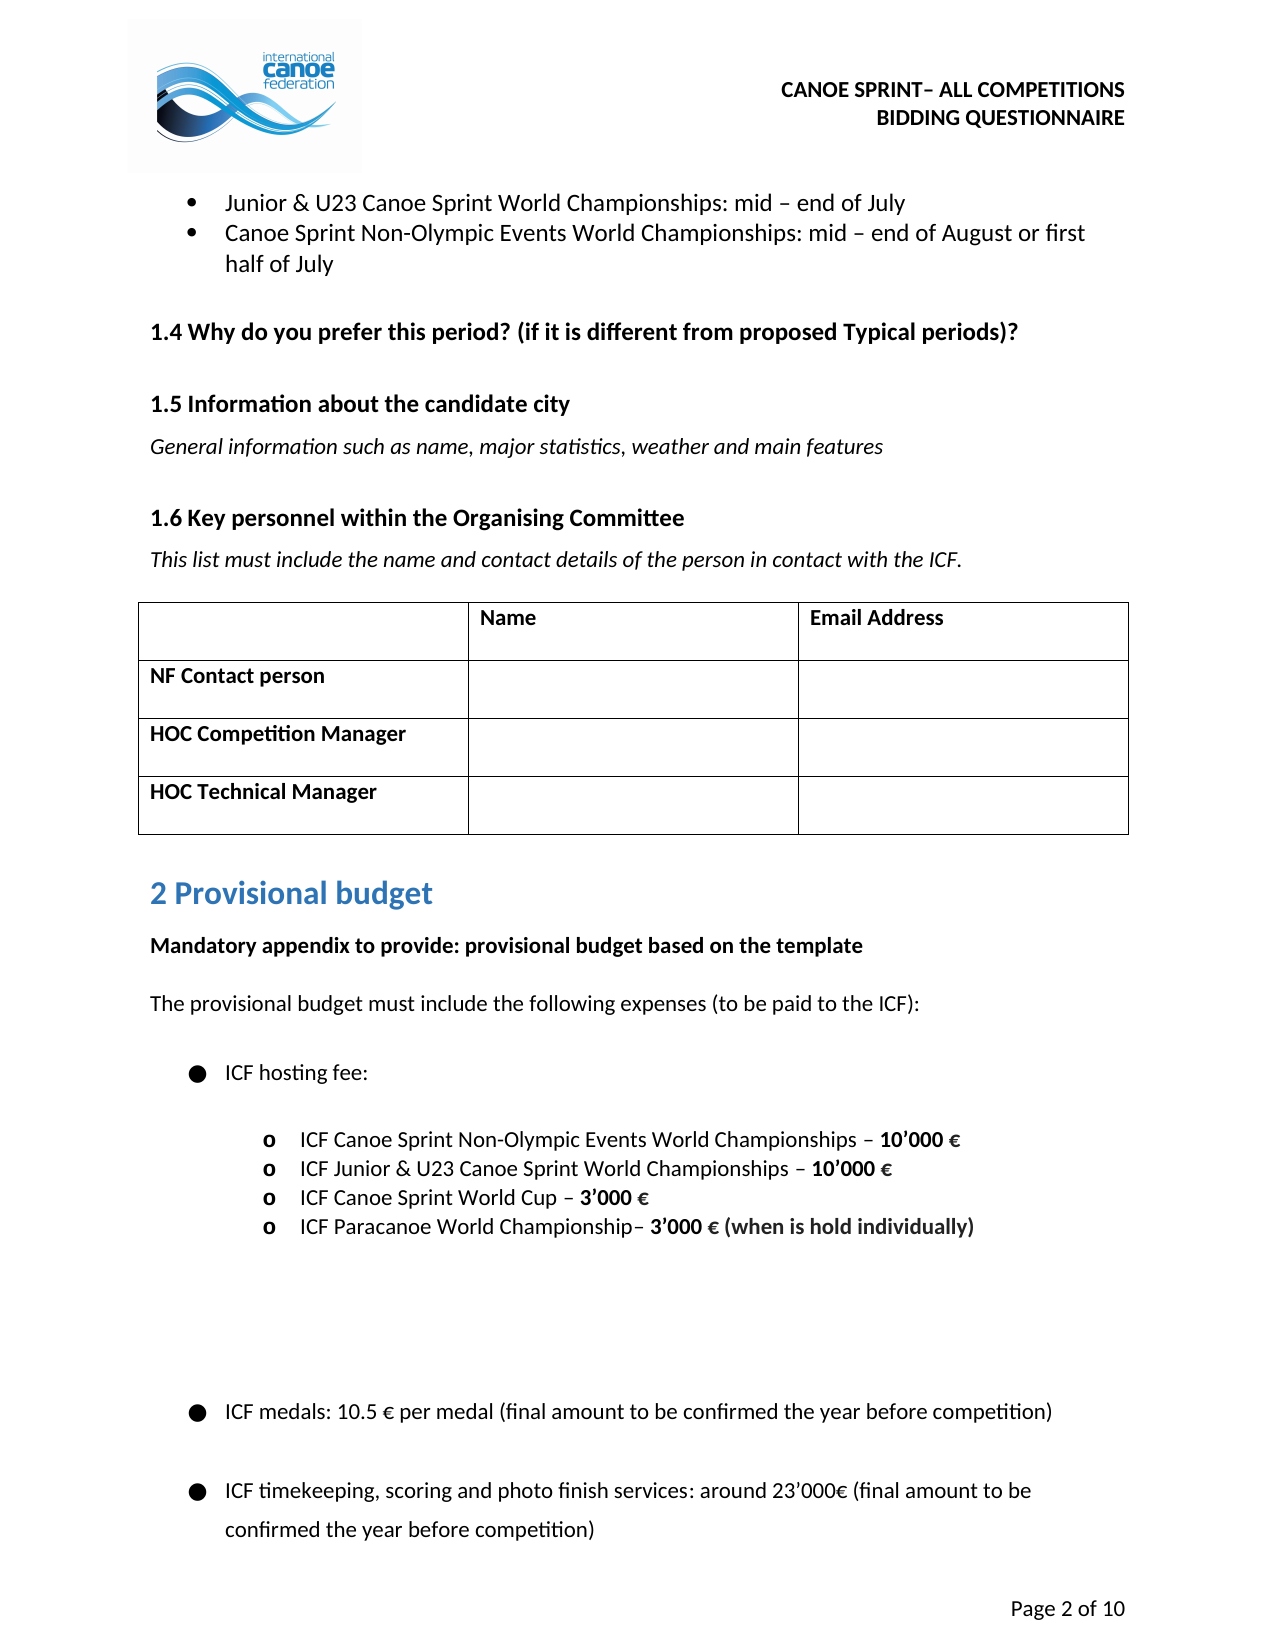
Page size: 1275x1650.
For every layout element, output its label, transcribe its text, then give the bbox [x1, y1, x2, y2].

list ICF medals: 10.5 € per medal (final amount to be confirmed the year before competition) [187, 1385, 1125, 1432]
list Junior & U23 Canoe Sprint World Championships: mid – end of July [187, 187, 1125, 218]
list ICF timekeeping, scoring and photo finish services: around 23’000€ (final amount to be confirmed the year before competition) [187, 1464, 1125, 1543]
text This list must include the name and contact details of the person in contact with the ICF. [150, 545, 1125, 573]
table_header [139, 603, 468, 660]
table_cell NF Contact person [139, 661, 468, 718]
list ICF Canoe Sprint World Cup – 3’000 € [262, 1183, 1125, 1212]
subtitle Information about the candidate city [150, 389, 1125, 419]
table_header Name [469, 603, 798, 660]
subtitle Why do you prefer this period? (if it is different from proposed Typical periods)? [150, 316, 1125, 347]
table_cell [469, 661, 798, 718]
picture [127, 19, 363, 173]
table_header Email Address [799, 603, 1128, 660]
table_cell [469, 719, 798, 776]
table_cell [799, 661, 1128, 718]
table_cell [799, 777, 1128, 834]
text General information such as name, major statistics, weather and main features [150, 432, 1125, 460]
text The provisional budget must include the following expenses (to be paid to the ICF): [150, 989, 1125, 1017]
list ICF hosting fee: [187, 1046, 1125, 1093]
list Canoe Sprint Non-Olympic Events World Championships: mid – end of August or first half of July [187, 218, 1125, 279]
text Mandatory appendix to provide: provisional budget based on the template [150, 932, 1125, 960]
table_cell HOC Competition Manager [139, 719, 468, 776]
subtitle Key personnel within the Organising Committee [150, 502, 1125, 532]
list ICF Junior & U23 Canoe Sprint World Championships – 10’000 € [262, 1154, 1125, 1183]
table_cell [469, 777, 798, 834]
list ICF Canoe Sprint Non-Olympic Events World Championships – 10’000 € [262, 1125, 1125, 1154]
subtitle 2 Provisional budget [150, 872, 1125, 913]
list ICF Paracanoe World Championship– 3’000 € (when is hold individually) [262, 1212, 1125, 1242]
table_cell HOC Technical Manager [139, 777, 468, 834]
table_cell [799, 719, 1128, 776]
